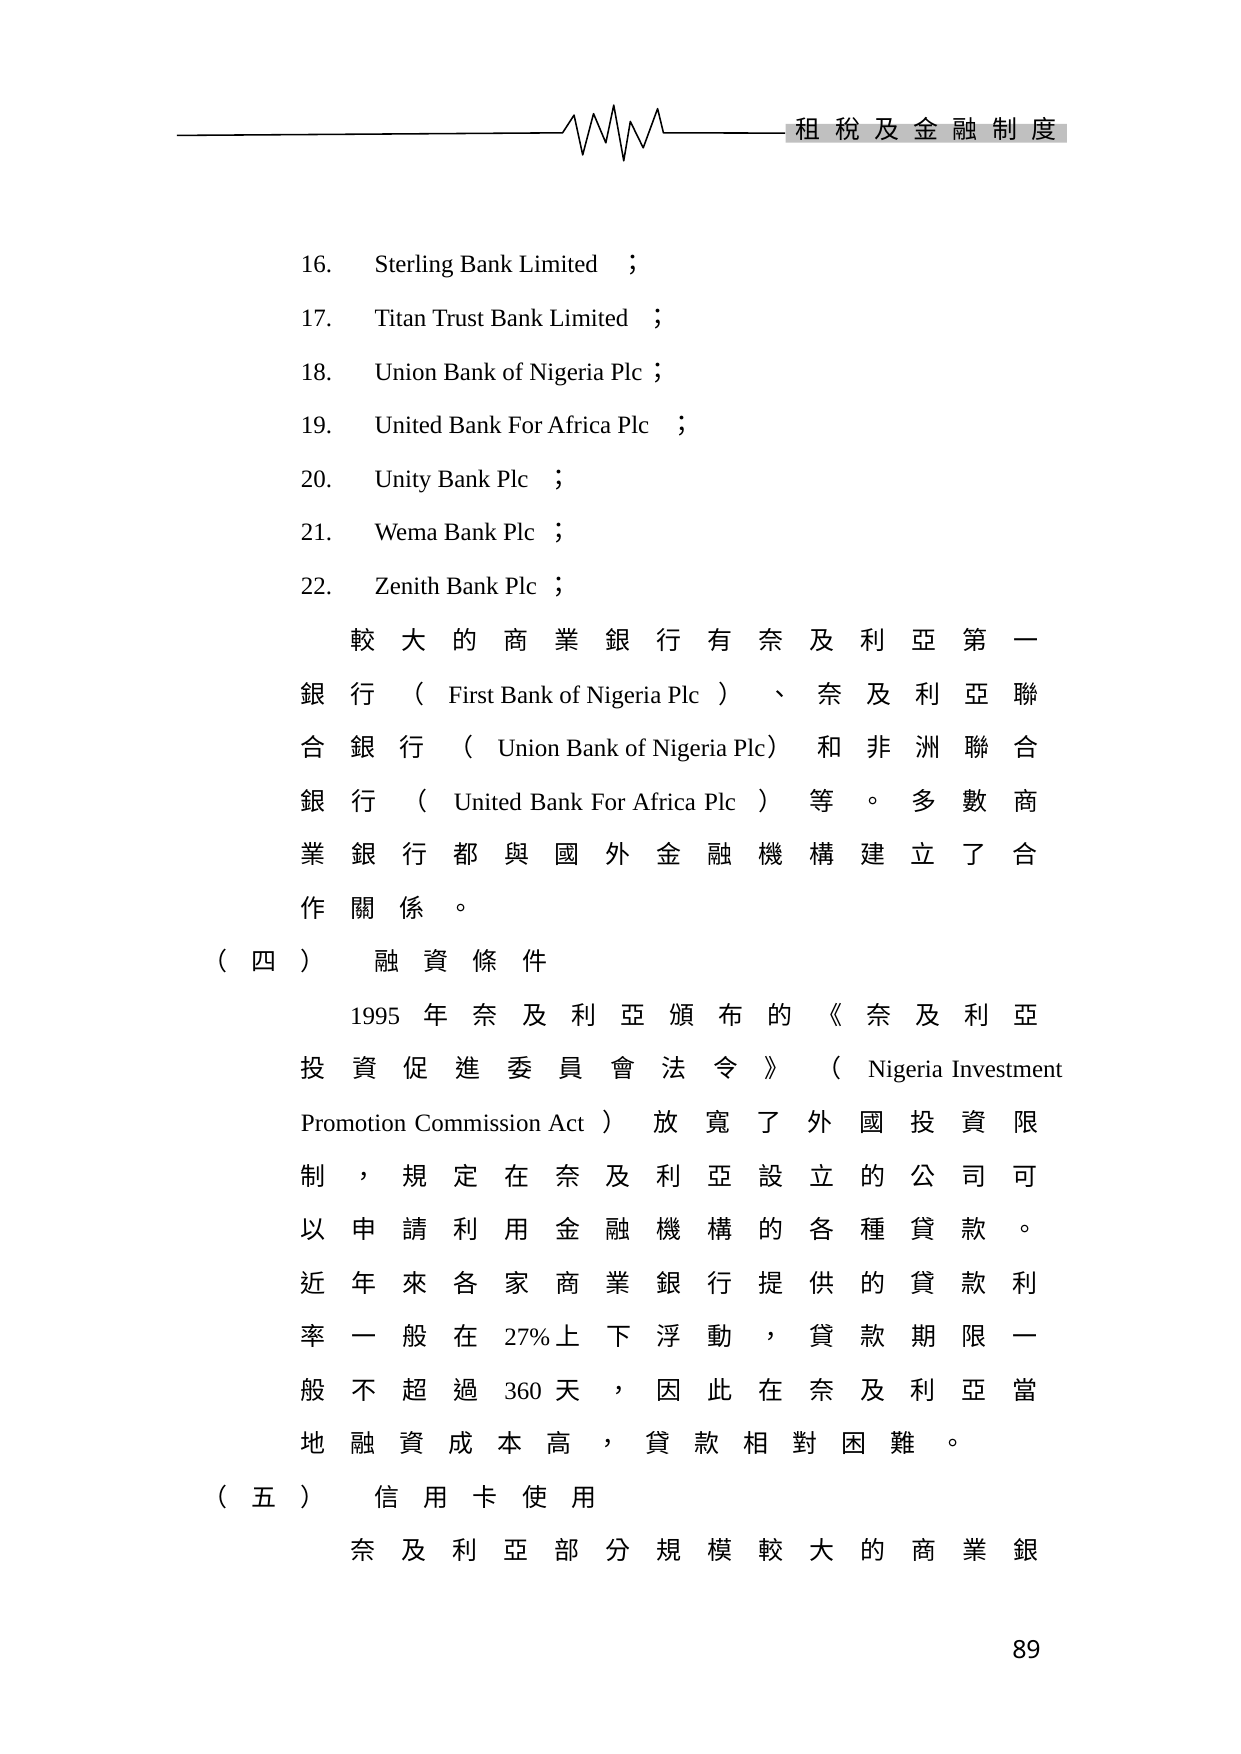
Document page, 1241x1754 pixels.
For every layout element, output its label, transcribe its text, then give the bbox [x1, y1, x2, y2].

list Zenith Bank Plc； [276, 558, 1063, 612]
text （五） 信用卡使用 [202, 1469, 1063, 1522]
list Union Bank of Nigeria Plc； [276, 344, 1063, 398]
text （四） 融資條件 [202, 933, 1063, 987]
list Titan Trust Bank Limited； [276, 291, 1063, 344]
text 較大的商業銀行有奈及利亞第一銀行（First Bank of Nigeria Plc）、奈及利亞聯合銀行（Union Bank of Nigeria Plc）和非洲聯合銀行（United Bank For Africa Plc）等。多數商業銀行都與國外金融機構建立了合作關係。 [276, 612, 1063, 933]
list United Bank For Africa Plc； [276, 398, 1063, 451]
list Unity Bank Plc； [276, 451, 1063, 505]
text 1995年奈及利亞頒布的《奈及利亞投資促進委員會法令》（Nigeria Investment Promotion Commission Act）放寬了外國投資限制，規定在奈及利亞設立的公司可以申請利用金融機構的各種貸款。近年來各家商業銀行提供的貸款利率一般在27%上下浮動，貸款期限一般不超過360天，因此在奈及利亞當地融資成本高，貸款相對困難。 [276, 987, 1063, 1469]
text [276, 1522, 1063, 1576]
list Wema Bank Plc； [276, 505, 1063, 558]
list Sterling Bank Limited； [276, 237, 1063, 291]
